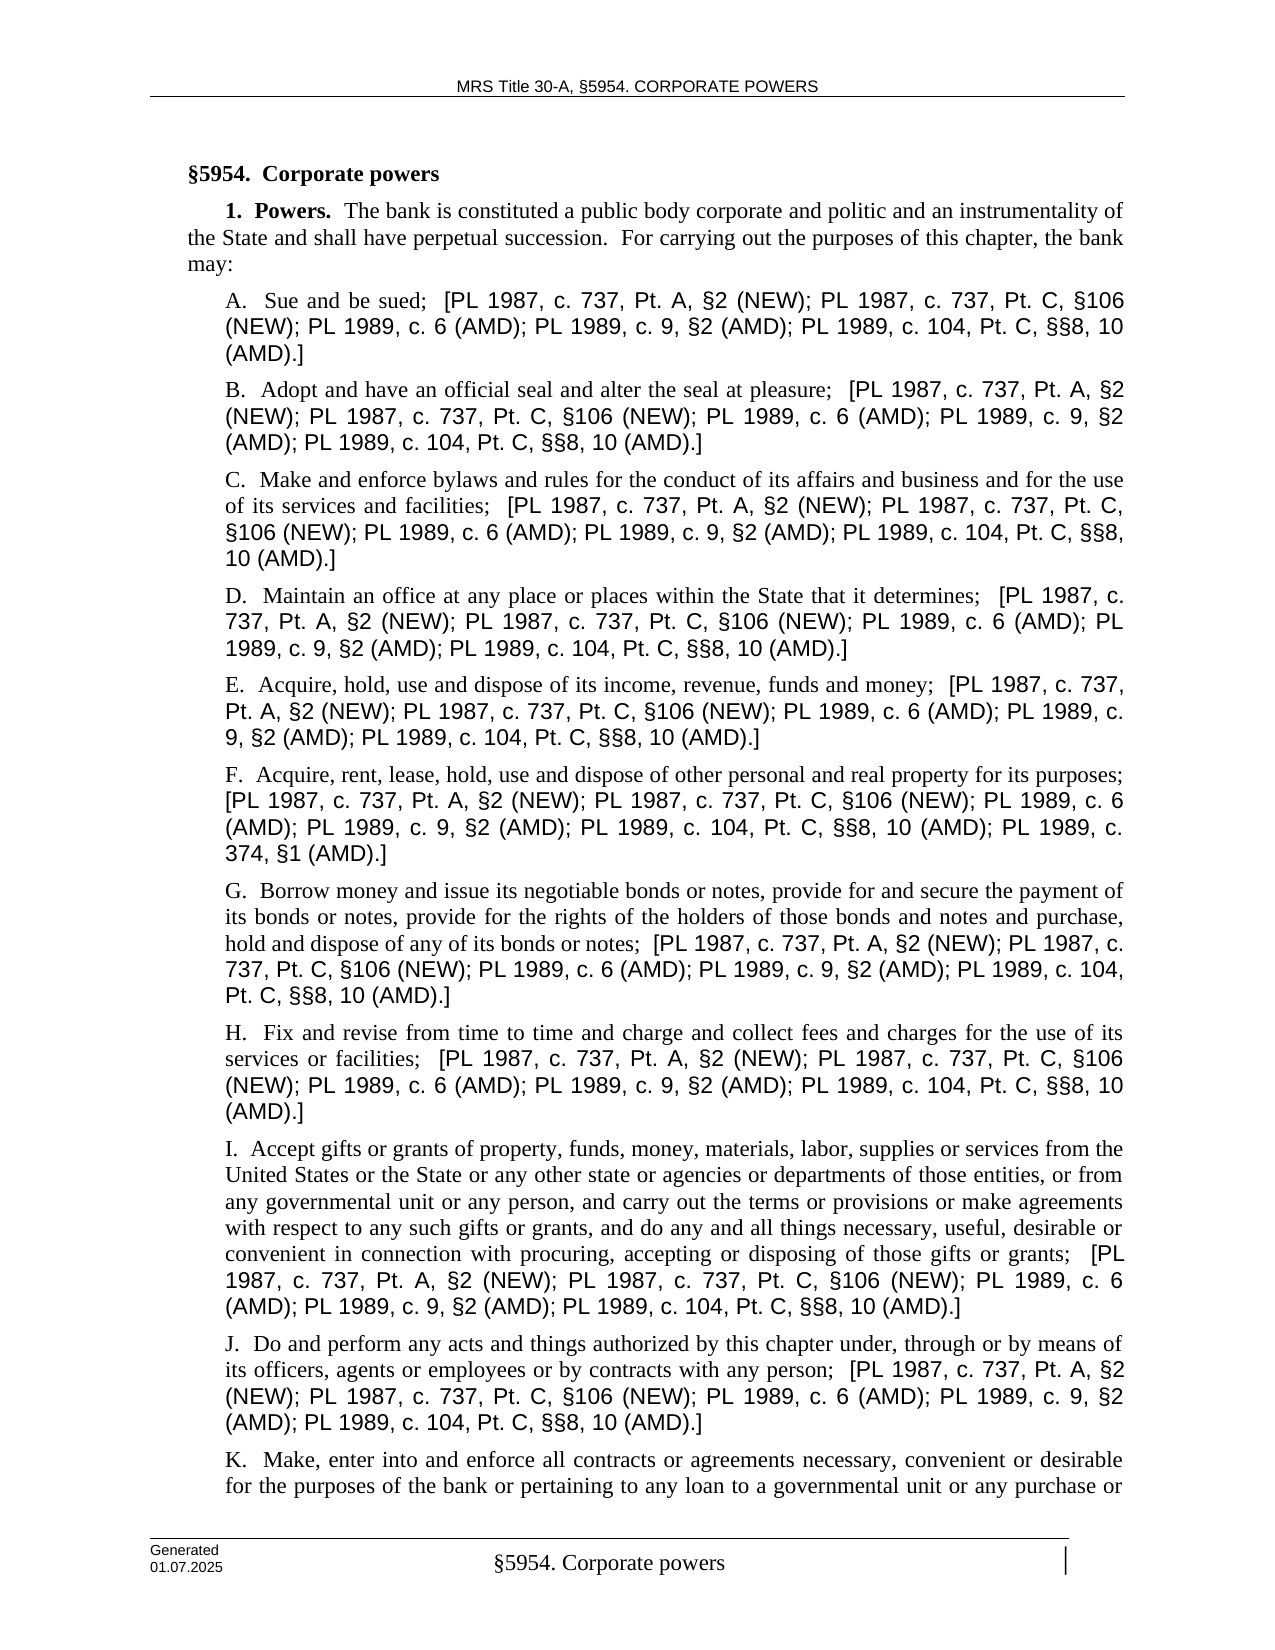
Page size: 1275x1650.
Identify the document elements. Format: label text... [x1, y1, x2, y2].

text G. Borrow money and issue its negotiable bonds or notes, provide for and secure the payment of its bonds or notes, provide for the rights of the holders of those bonds and notes and purchase, hold and dispose of any of its bonds or notes; [PL 1987, c. 737, Pt. A, §2 (NEW); PL 1987, c. 737, Pt. C, §106 (NEW); PL 1989, c. 6 (AMD); PL 1989, c. 9, §2 (AMD); PL 1989, c. 104, Pt. C, §§8, 10 (AMD).] [225, 877, 1125, 1009]
text H. Fix and revise from time to time and charge and collect fees and charges for the use of its services or facilities; [PL 1987, c. 737, Pt. A, §2 (NEW); PL 1987, c. 737, Pt. C, §106 (NEW); PL 1989, c. 6 (AMD); PL 1989, c. 9, §2 (AMD); PL 1989, c. 104, Pt. C, §§8, 10 (AMD).] [225, 1019, 1125, 1124]
text B. Adopt and have an official seal and alter the seal at pleasure; [PL 1987, c. 737, Pt. A, §2 (NEW); PL 1987, c. 737, Pt. C, §106 (NEW); PL 1989, c. 6 (AMD); PL 1989, c. 9, §2 (AMD); PL 1989, c. 104, Pt. C, §§8, 10 (AMD).] [225, 376, 1125, 455]
text J. Do and perform any acts and things authorized by this chapter under, through or by means of its officers, agents or employees or by contracts with any person; [PL 1987, c. 737, Pt. A, §2 (NEW); PL 1987, c. 737, Pt. C, §106 (NEW); PL 1989, c. 6 (AMD); PL 1989, c. 9, §2 (AMD); PL 1989, c. 104, Pt. C, §§8, 10 (AMD).] [225, 1330, 1125, 1436]
text A. Sue and be sued; [PL 1987, c. 737, Pt. A, §2 (NEW); PL 1987, c. 737, Pt. C, §106 (NEW); PL 1989, c. 6 (AMD); PL 1989, c. 9, §2 (AMD); PL 1989, c. 104, Pt. C, §§8, 10 (AMD).] [225, 287, 1125, 366]
text E. Acquire, hold, use and dispose of its income, revenue, funds and money; [PL 1987, c. 737, Pt. A, §2 (NEW); PL 1987, c. 737, Pt. C, §106 (NEW); PL 1989, c. 6 (AMD); PL 1989, c. 9, §2 (AMD); PL 1989, c. 104, Pt. C, §§8, 10 (AMD).] [225, 671, 1125, 751]
text D. Maintain an office at any place or places within the State that it determines; [PL 1987, c. 737, Pt. A, §2 (NEW); PL 1987, c. 737, Pt. C, §106 (NEW); PL 1989, c. 6 (AMD); PL 1989, c. 9, §2 (AMD); PL 1989, c. 104, Pt. C, §§8, 10 (AMD).] [225, 582, 1125, 661]
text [225, 1446, 1125, 1499]
text §5954. Corporate powers [187, 160, 1125, 187]
text I. Accept gifts or grants of property, funds, money, materials, labor, supplies or services from the United States or the State or any other state or agencies or departments of those entities, or from any governmental unit or any person, and carry out the terms or provisions or make agreements with respect to any such gifts or grants, and do any and all things necessary, useful, desirable or convenient in connection with procuring, accepting or disposing of those gifts or grants; [PL 1987, c. 737, Pt. A, §2 (NEW); PL 1987, c. 737, Pt. C, §106 (NEW); PL 1989, c. 6 (AMD); PL 1989, c. 9, §2 (AMD); PL 1989, c. 104, Pt. C, §§8, 10 (AMD).] [225, 1135, 1125, 1319]
text 1. Powers. The bank is constituted a public body corporate and politic and an instrumentality of the State and shall have perpetual succession. For carrying out the purposes of this chapter, the bank may: [187, 197, 1125, 276]
text F. Acquire, rent, lease, hold, use and dispose of other personal and real property for its purposes; [PL 1987, c. 737, Pt. A, §2 (NEW); PL 1987, c. 737, Pt. C, §106 (NEW); PL 1989, c. 6 (AMD); PL 1989, c. 9, §2 (AMD); PL 1989, c. 104, Pt. C, §§8, 10 (AMD); PL 1989, c. 374, §1 (AMD).] [225, 761, 1125, 866]
text C. Make and enforce bylaws and rules for the conduct of its affairs and business and for the use of its services and facilities; [PL 1987, c. 737, Pt. A, §2 (NEW); PL 1987, c. 737, Pt. C, §106 (NEW); PL 1989, c. 6 (AMD); PL 1989, c. 9, §2 (AMD); PL 1989, c. 104, Pt. C, §§8, 10 (AMD).] [225, 466, 1125, 571]
